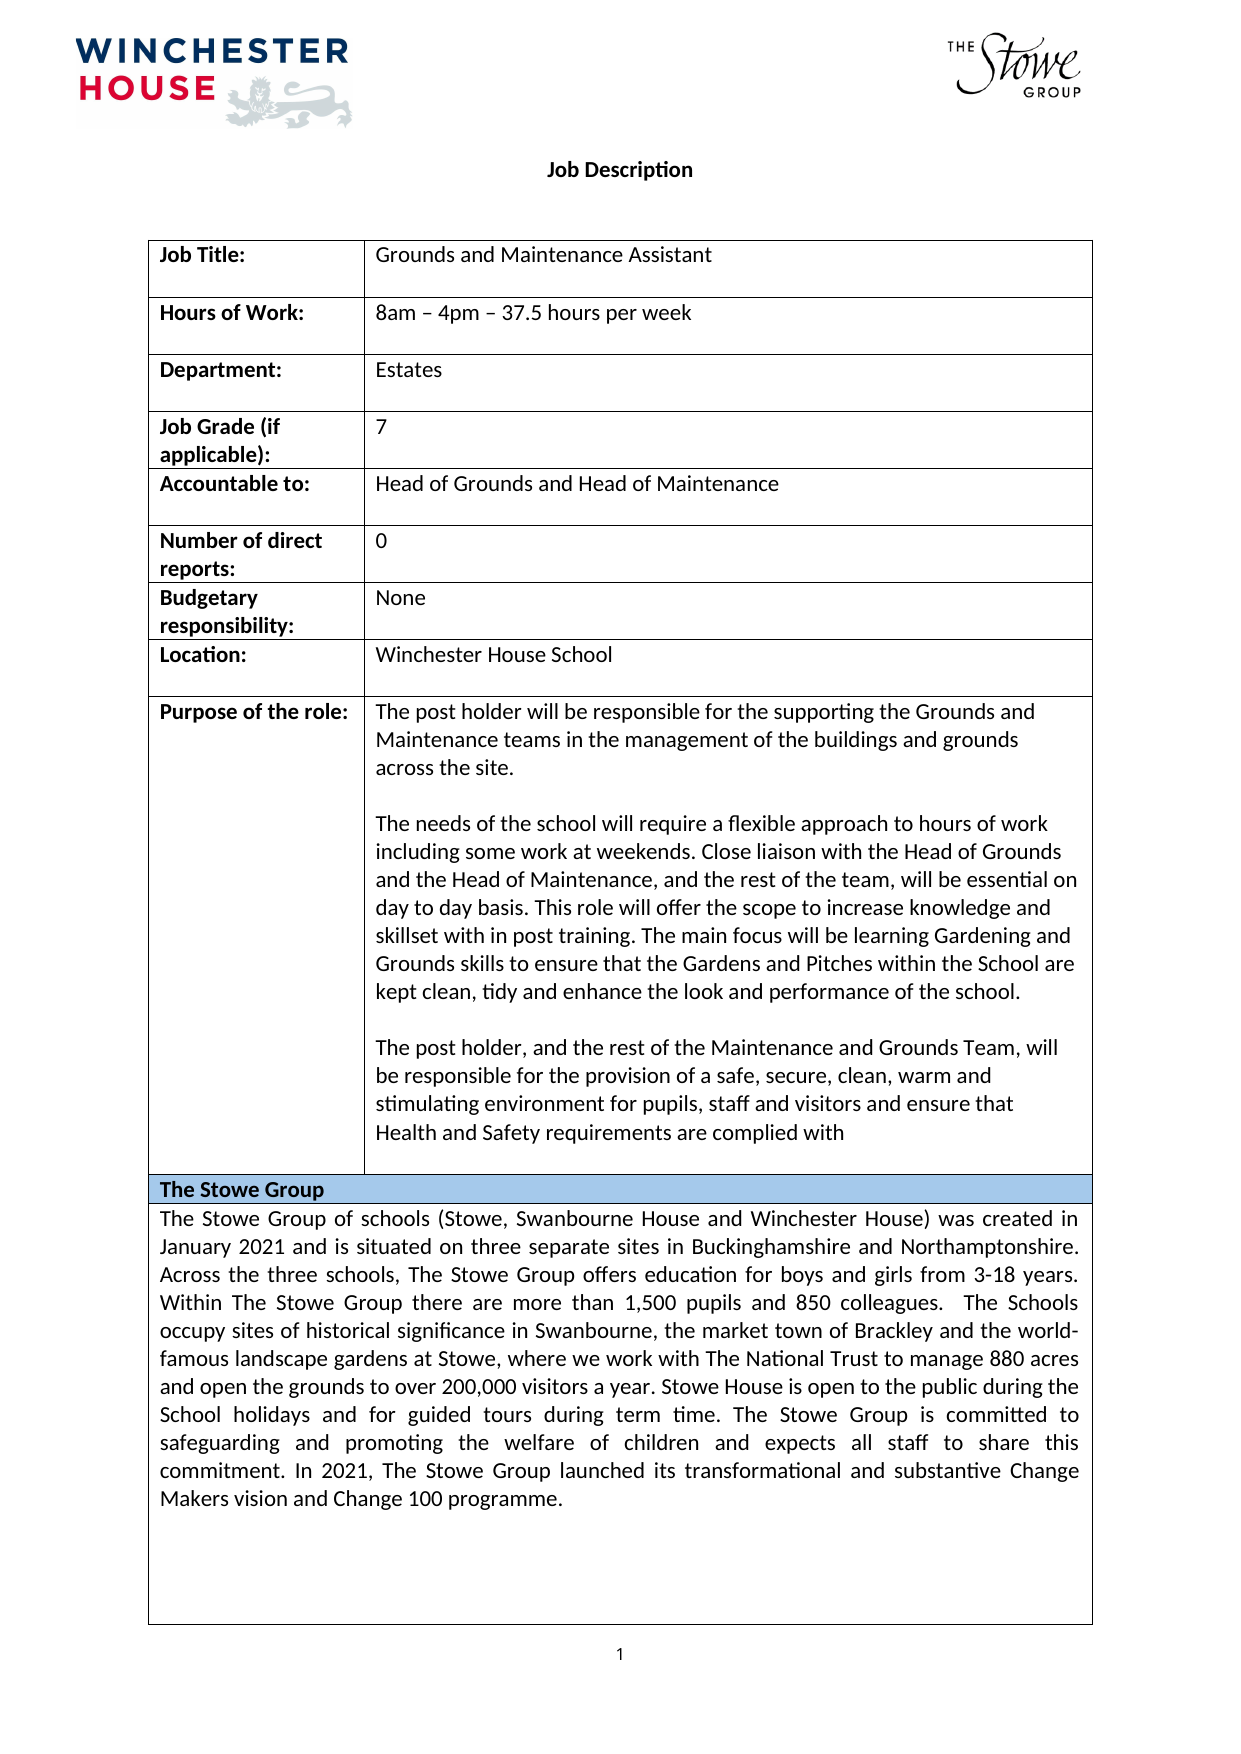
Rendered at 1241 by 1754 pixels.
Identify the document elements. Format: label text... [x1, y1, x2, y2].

table_cell The Stowe Group [149, 1175, 1092, 1203]
text Job Description [148, 156, 1092, 183]
table_header Job Title: [149, 241, 364, 297]
table_cell Head of Grounds and Head of Maintenance [365, 469, 1092, 525]
table_cell The Stowe Group of schools (Stowe, Swanbourne House and Winchester House) was created in January 2021 and is situated on three separate sites in Buckinghamshire and Northamptonshire. Across the three schools, The Stowe Group offers education for boys and girls from 3-18 years. Within The Stowe Group there are more than 1,500 pupils and 850 colleagues. The Schools occupy sites of historical significance in Swanbourne, the market town of Brackley and the world-famous landscape gardens at Stowe, where we work with The National Trust to manage 880 acres and open the grounds to over 200,000 visitors a year. Stowe House is open to the public during the School holidays and for guided tours during term time. The Stowe Group is committed to safeguarding and promoting the welfare of children and expects all staff to share this commitment. In 2021, The Stowe Group launched its transformational and substantive Change Makers vision and Change 100 programme. [149, 1204, 1092, 1624]
table_cell 8am – 4pm – 37.5 hours per week [365, 298, 1092, 354]
table_cell Estates [365, 355, 1092, 411]
table_cell Number of direct reports: [149, 526, 364, 582]
table_cell Purpose of the role: [149, 697, 364, 1174]
table_cell Job Grade (if applicable): [149, 412, 364, 468]
table_cell Hours of Work: [149, 298, 364, 354]
table_cell Accountable to: [149, 469, 364, 525]
picture [939, 11, 1093, 121]
table_header Grounds and Maintenance Assistant [365, 241, 1092, 297]
table_cell Budgetary responsibility: [149, 583, 364, 639]
picture [75, 38, 353, 129]
table_cell Location: [149, 640, 364, 696]
table_cell Department: [149, 355, 364, 411]
table_cell The post holder will be responsible for the supporting the Grounds and Maintenance teams in the management of the buildings and grounds across the site. The needs of the school will require a flexible approach to hours of work including some work at weekends. Close liaison with the Head of Grounds and the Head of Maintenance, and the rest of the team, will be essential on day to day basis. This role will offer the scope to increase knowledge and skillset with in post training. The main focus will be learning Gardening and Grounds skills to ensure that the Gardens and Pitches within the School are kept clean, tidy and enhance the look and performance of the school. The post holder, and the rest of the Maintenance and Grounds Team, will be responsible for the provision of a safe, secure, clean, warm and stimulating environment for pupils, staff and visitors and ensure that Health and Safety requirements are complied with [365, 697, 1092, 1174]
table_cell None [365, 583, 1092, 639]
table_cell Winchester House School [365, 640, 1092, 696]
table_cell 7 [365, 412, 1092, 468]
table_cell 0 [365, 526, 1092, 582]
